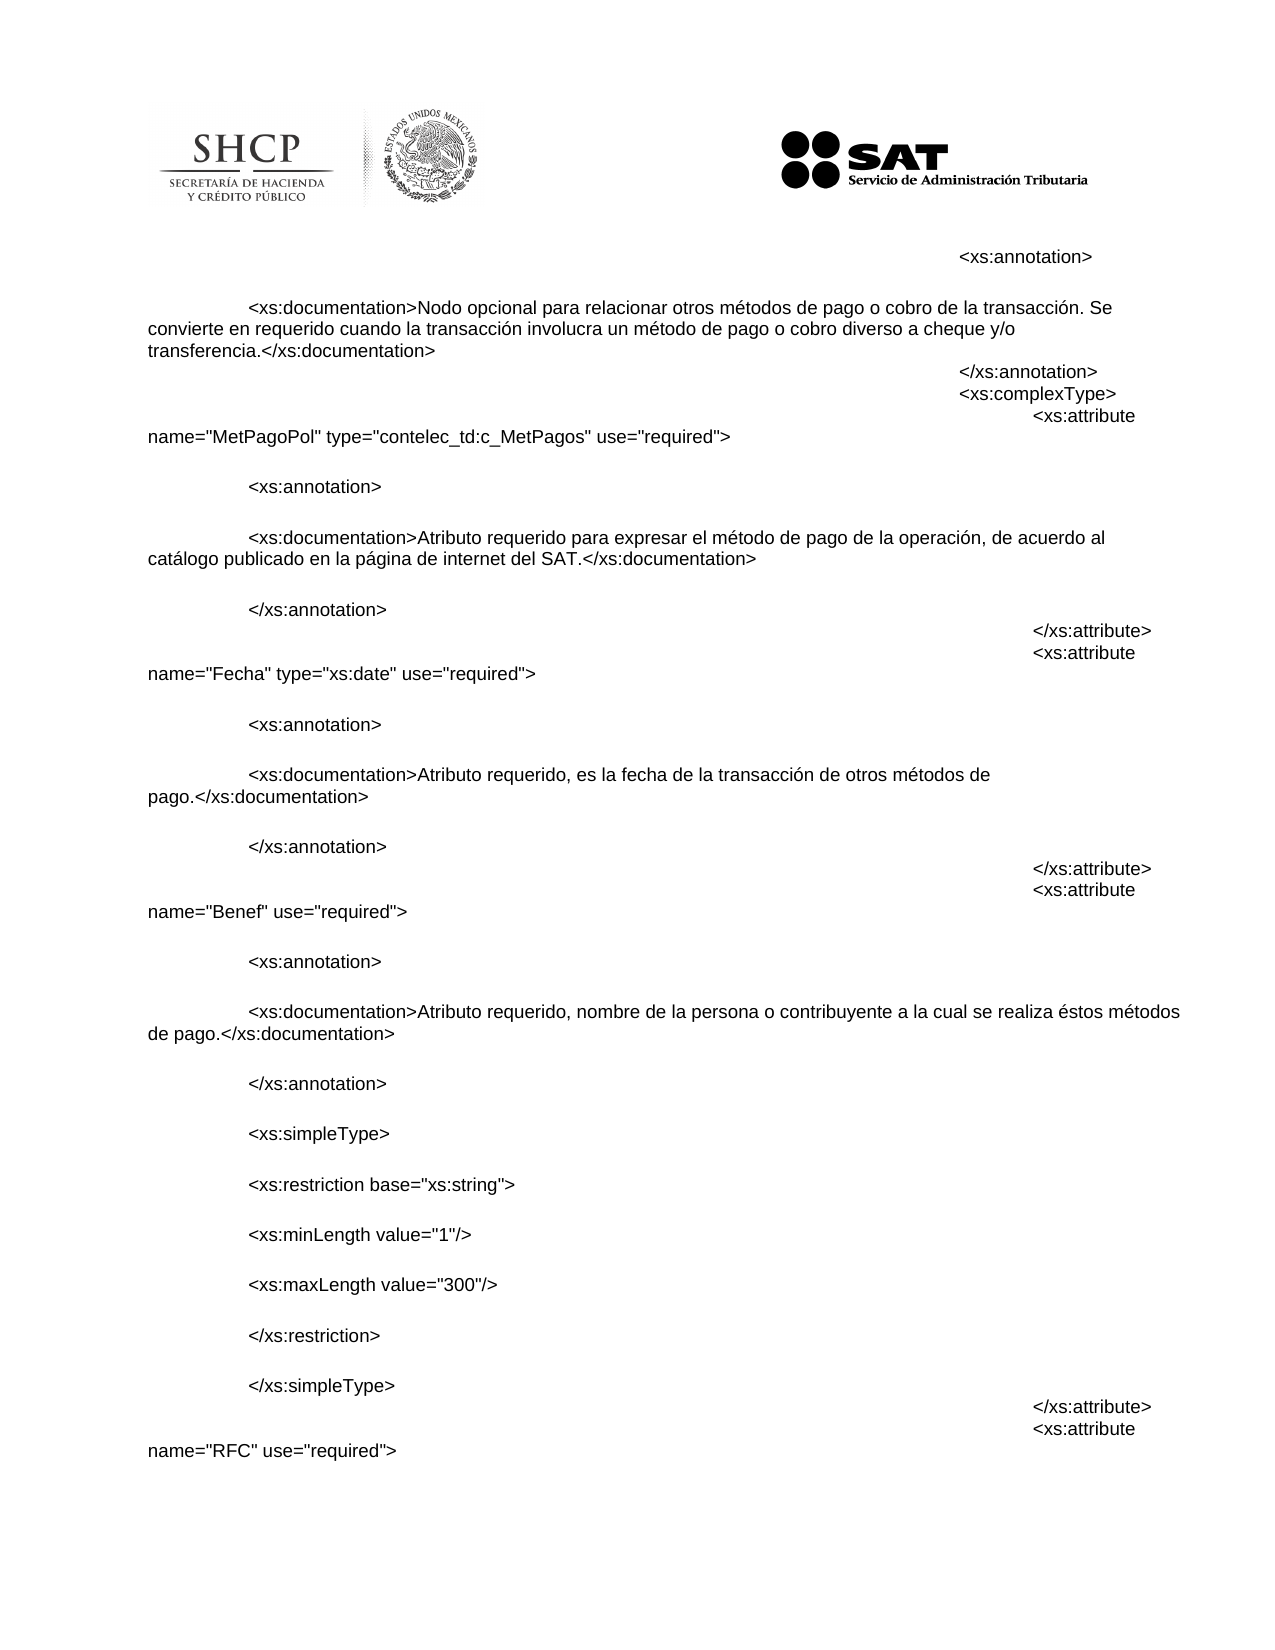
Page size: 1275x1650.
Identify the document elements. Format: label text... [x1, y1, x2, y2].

text <xs:annotation> [148, 448, 1181, 498]
text <xs:attribute name="MetPagoPol" type="contelec_td:c_MetPagos" use="required"> [148, 404, 1181, 448]
text </xs:simpleType> [148, 1346, 1181, 1396]
text <xs:minLength value="1"/> [148, 1195, 1181, 1245]
text <xs:simpleType> [148, 1094, 1181, 1145]
text <xs:documentation>Nodo opcional para relacionar otros métodos de pago o cobro de la transacción. Se convierte en requerido cuando la transacción involucra un método de pago o cobro diverso a cheque y/o transferencia.</xs:documentation> [148, 268, 1181, 361]
text </xs:annotation> [148, 807, 1181, 857]
text </xs:annotation> [148, 361, 1181, 383]
text <xs:attribute name="Benef" use="required"> [148, 879, 1181, 922]
text <xs:maxLength value="300"/> [148, 1245, 1181, 1296]
text <xs:restriction base="xs:string"> [148, 1145, 1181, 1195]
picture [777, 127, 1090, 190]
text <xs:annotation> [148, 685, 1181, 735]
picture [147, 102, 486, 207]
text </xs:annotation> [148, 570, 1181, 620]
text </xs:attribute> [148, 1396, 1181, 1418]
text </xs:attribute> [148, 857, 1181, 879]
text <xs:documentation>Atributo requerido, nombre de la persona o contribuyente a la cual se realiza éstos métodos de pago.</xs:documentation> [148, 972, 1181, 1044]
text </xs:annotation> [148, 1044, 1181, 1094]
text </xs:attribute> [148, 620, 1181, 642]
text <xs:attribute name="RFC" use="required"> [148, 1418, 1181, 1461]
text </xs:restriction> [148, 1296, 1181, 1346]
text <xs:annotation> [148, 922, 1181, 972]
text <xs:documentation>Atributo requerido para expresar el método de pago de la operación, de acuerdo al catálogo publicado en la página de internet del SAT.</xs:documentation> [148, 498, 1181, 570]
text <xs:annotation> [148, 246, 1181, 268]
text <xs:attribute name="Fecha" type="xs:date" use="required"> [148, 642, 1181, 685]
text <xs:complexType> [148, 383, 1181, 404]
text <xs:documentation>Atributo requerido, es la fecha de la transacción de otros métodos de pago.</xs:documentation> [148, 735, 1181, 807]
